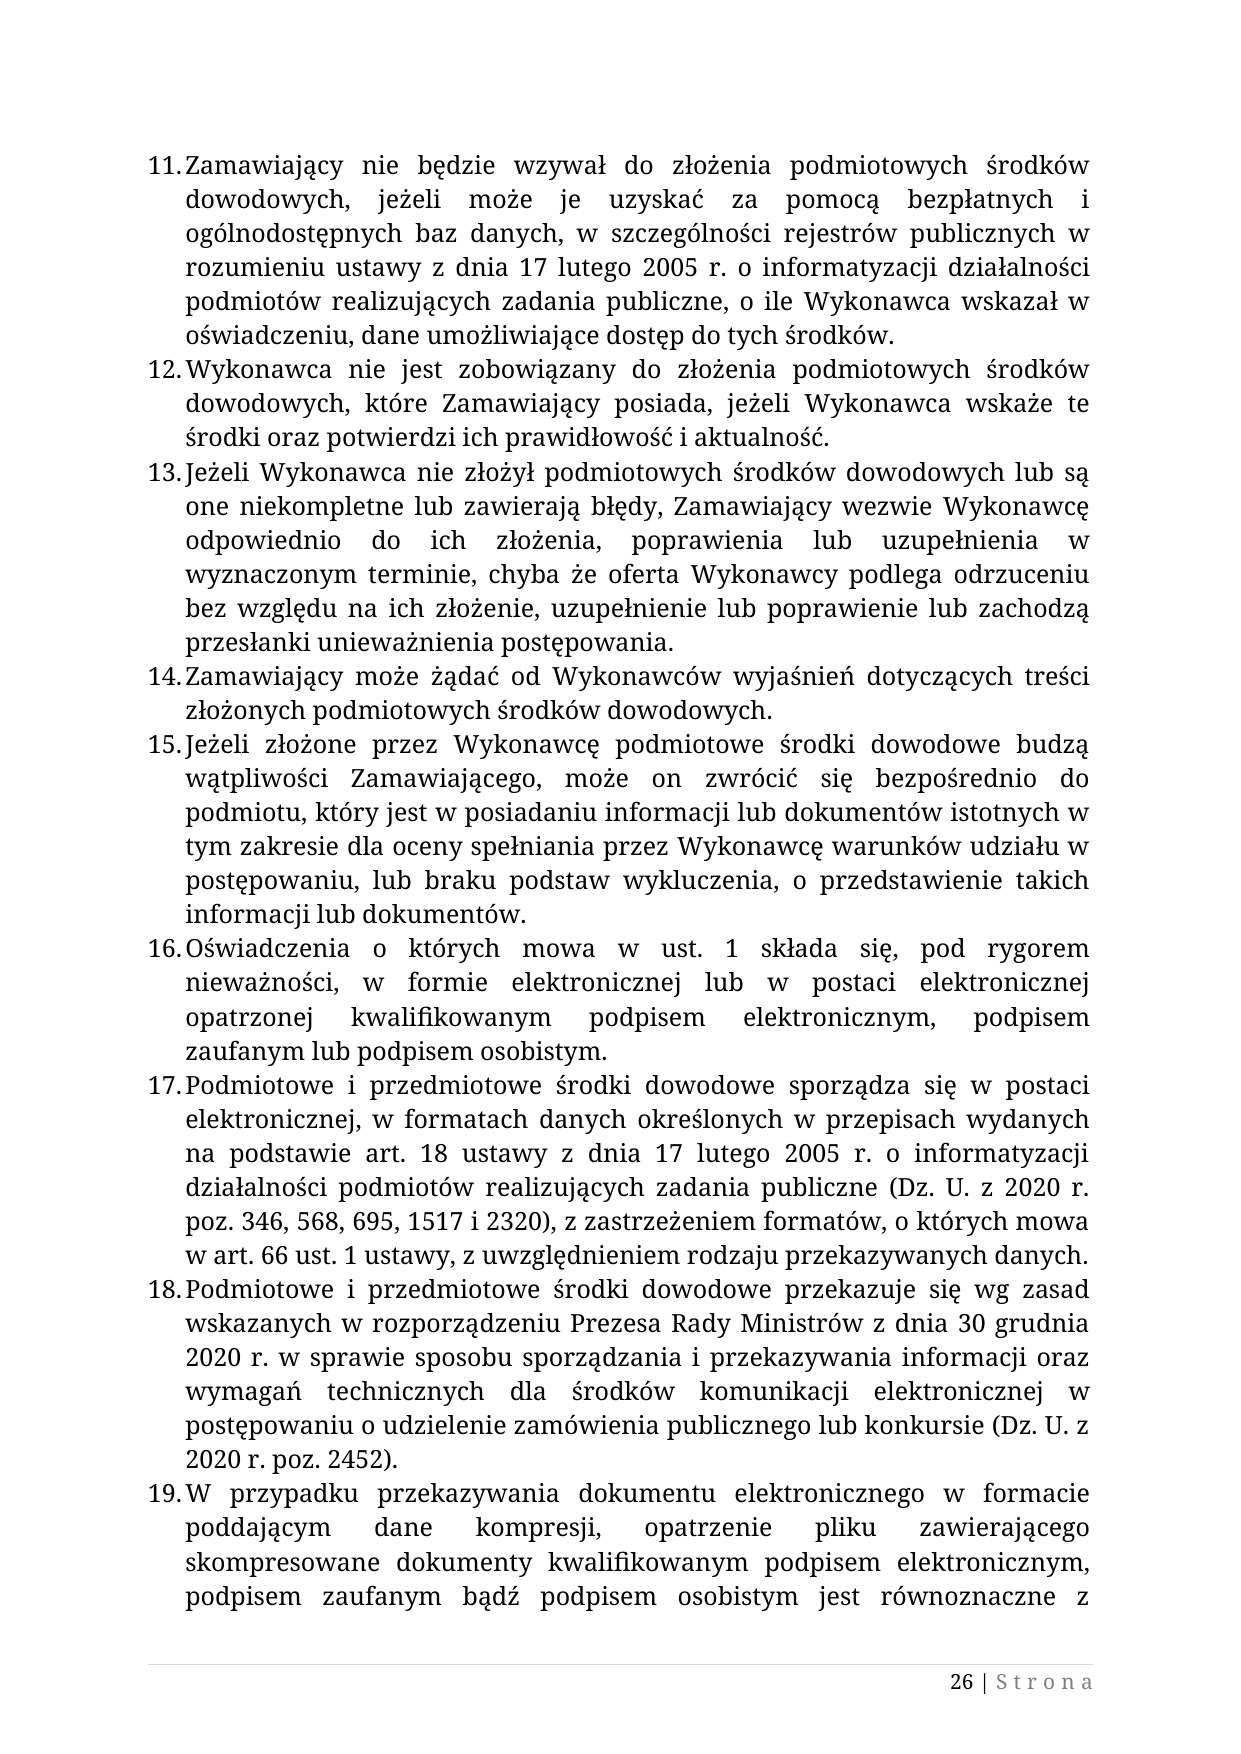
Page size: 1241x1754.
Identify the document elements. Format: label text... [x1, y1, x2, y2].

list Zamawiający nie będzie wzywał do złożenia podmiotowych środków dowodowych, jeżeli może je uzyskać za pomocą bezpłatnych i ogólnodostępnych baz danych, w szczególności rejestrów publicznych w rozumieniu ustawy z dnia 17 lutego 2005 r. o informatyzacji działalności podmiotów realizujących zadania publiczne, o ile Wykonawca wskazał w oświadczeniu, dane umożliwiające dostęp do tych środków. [148, 148, 1091, 352]
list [148, 1476, 1091, 1612]
list Oświadczenia o których mowa w ust. 1 składa się, pod rygorem nieważności, w formie elektronicznej lub w postaci elektronicznej opatrzonej kwalifikowanym podpisem elektronicznym, podpisem zaufanym lub podpisem osobistym. [148, 931, 1091, 1067]
list Jeżeli złożone przez Wykonawcę podmiotowe środki dowodowe budzą wątpliwości Zamawiającego, może on zwrócić się bezpośrednio do podmiotu, który jest w posiadaniu informacji lub dokumentów istotnych w tym zakresie dla oceny spełniania przez Wykonawcę warunków udziału w postępowaniu, lub braku podstaw wykluczenia, o przedstawienie takich informacji lub dokumentów. [148, 727, 1091, 931]
list Podmiotowe i przedmiotowe środki dowodowe sporządza się w postaci elektronicznej, w formatach danych określonych w przepisach wydanych na podstawie art. 18 ustawy z dnia 17 lutego 2005 r. o informatyzacji działalności podmiotów realizujących zadania publiczne (Dz. U. z 2020 r. poz. 346, 568, 695, 1517 i 2320), z zastrzeżeniem formatów, o których mowa w art. 66 ust. 1 ustawy, z uwzględnieniem rodzaju przekazywanych danych. [148, 1067, 1091, 1272]
list Wykonawca nie jest zobowiązany do złożenia podmiotowych środków dowodowych, które Zamawiający posiada, jeżeli Wykonawca wskaże te środki oraz potwierdzi ich prawidłowość i aktualność. [148, 352, 1091, 454]
list Jeżeli Wykonawca nie złożył podmiotowych środków dowodowych lub są one niekompletne lub zawierają błędy, Zamawiający wezwie Wykonawcę odpowiednio do ich złożenia, poprawienia lub uzupełnienia w wyznaczonym terminie, chyba że oferta Wykonawcy podlega odrzuceniu bez względu na ich złożenie, uzupełnienie lub poprawienie lub zachodzą przesłanki unieważnienia postępowania. [148, 454, 1091, 658]
list Podmiotowe i przedmiotowe środki dowodowe przekazuje się wg zasad wskazanych w rozporządzeniu Prezesa Rady Ministrów z dnia 30 grudnia 2020 r. w sprawie sposobu sporządzania i przekazywania informacji oraz wymagań technicznych dla środków komunikacji elektronicznej w postępowaniu o udzielenie zamówienia publicznego lub konkursie (Dz. U. z 2020 r. poz. 2452). [148, 1272, 1091, 1476]
list Zamawiający może żądać od Wykonawców wyjaśnień dotyczących treści złożonych podmiotowych środków dowodowych. [148, 658, 1091, 727]
